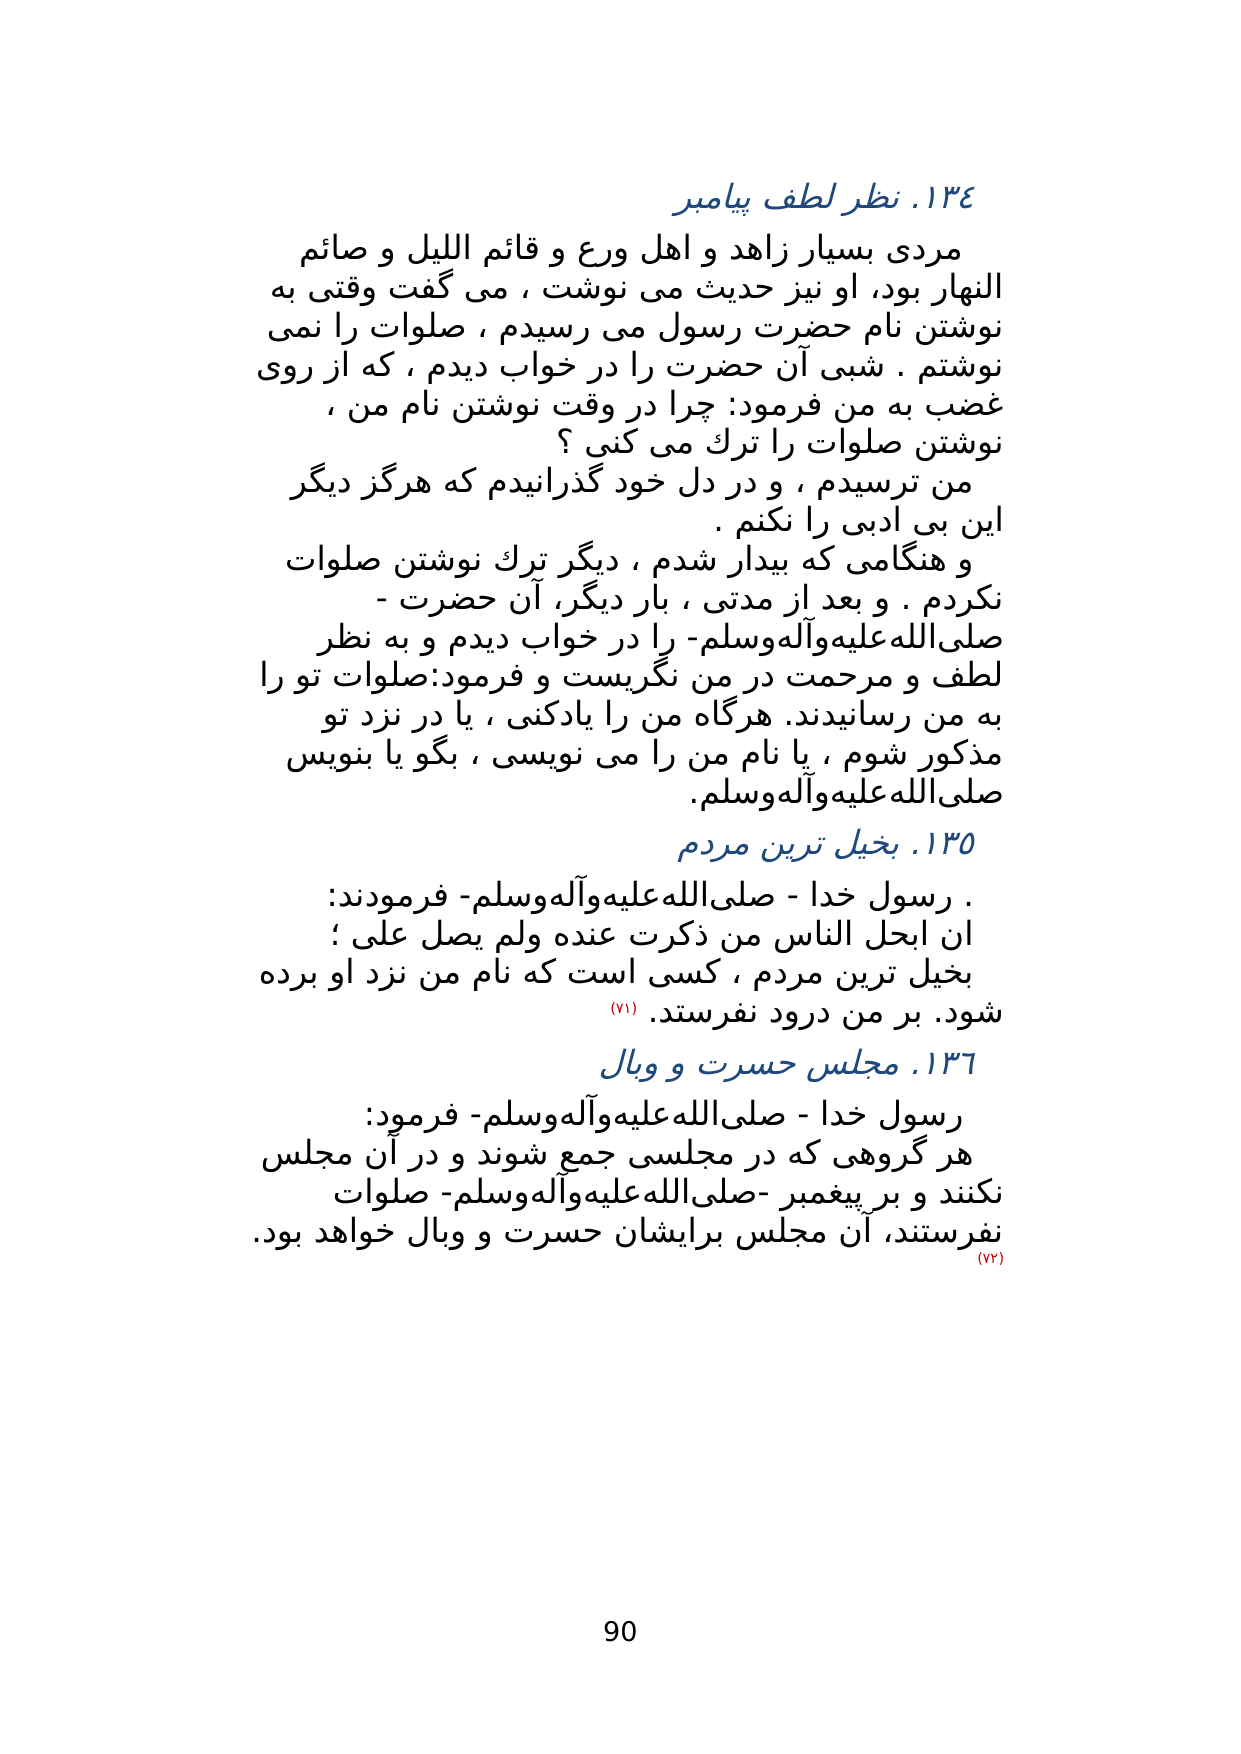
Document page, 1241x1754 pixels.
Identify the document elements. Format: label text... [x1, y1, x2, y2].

text . رسول خدا - صلى‌الله‌عليه‌وآله‌وسلم- فرمودند: [236, 875, 1004, 914]
text هر گروهى كه در مجلسى جمع شوند و در آن مجلس نكنند و بر پيغمبر -صلى‌الله‌عليه‌وآله‌وسلم- صلوات نفرستند، آن مجلس برايشان حسرت و وبال خواهد بود. (٧٢) [236, 1133, 1004, 1279]
subtitle ١٣٤. نظر لطف پيامبر [236, 177, 1004, 216]
text من ترسيدم ، و در دل خود گذرانيدم كه هرگز ديگر اين بى ادبى را نكنم . [236, 462, 1004, 539]
text و هنگامى كه بيدار شدم ، ديگر ترك نوشتن صلوات نكردم . و بعد از مدتى ، بار ديگر، آن حضرت - صلى‌الله‌عليه‌وآله‌وسلم- را در خواب ديدم و به نظر لطف و مرحمت در من نگريست و فرمود:صلوات تو را به من رسانيدند. هرگاه من را يادكنى ، يا در نزد تو مذكور شوم ، يا نام من را مى نويسى ، بگو يا بنويس صلى‌الله‌عليه‌وآله‌وسلم. [236, 539, 1004, 811]
text مردى بسيار زاهد و اهل ورع و قائم الليل و صائم النهار بود، او نيز حديث مى نوشت ، مى گفت وقتى به نوشتن نام حضرت رسول مى رسيدم ، صلوات را نمى نوشتم . شبى آن حضرت را در خواب ديدم ، كه از روى غضب به من فرمود: چرا در وقت نوشتن نام من ، نوشتن صلوات را ترك مى كنى ؟ [236, 228, 1004, 462]
text رسول خدا - صلى‌الله‌عليه‌وآله‌وسلم- فرمود: [236, 1094, 1004, 1133]
text ان ابحل الناس من ذكرت عنده ولم يصل على ؛ [236, 914, 1004, 953]
subtitle ١٣٥. بخيل ترين مردم [236, 824, 1004, 863]
subtitle ١٣٦. مجلس حسرت و وبال [236, 1043, 1004, 1082]
text بخيل ترين مردم ، كسى است كه نام من نزد او برده شود. بر من درود نفرستد. (٧١) [236, 953, 1004, 1031]
